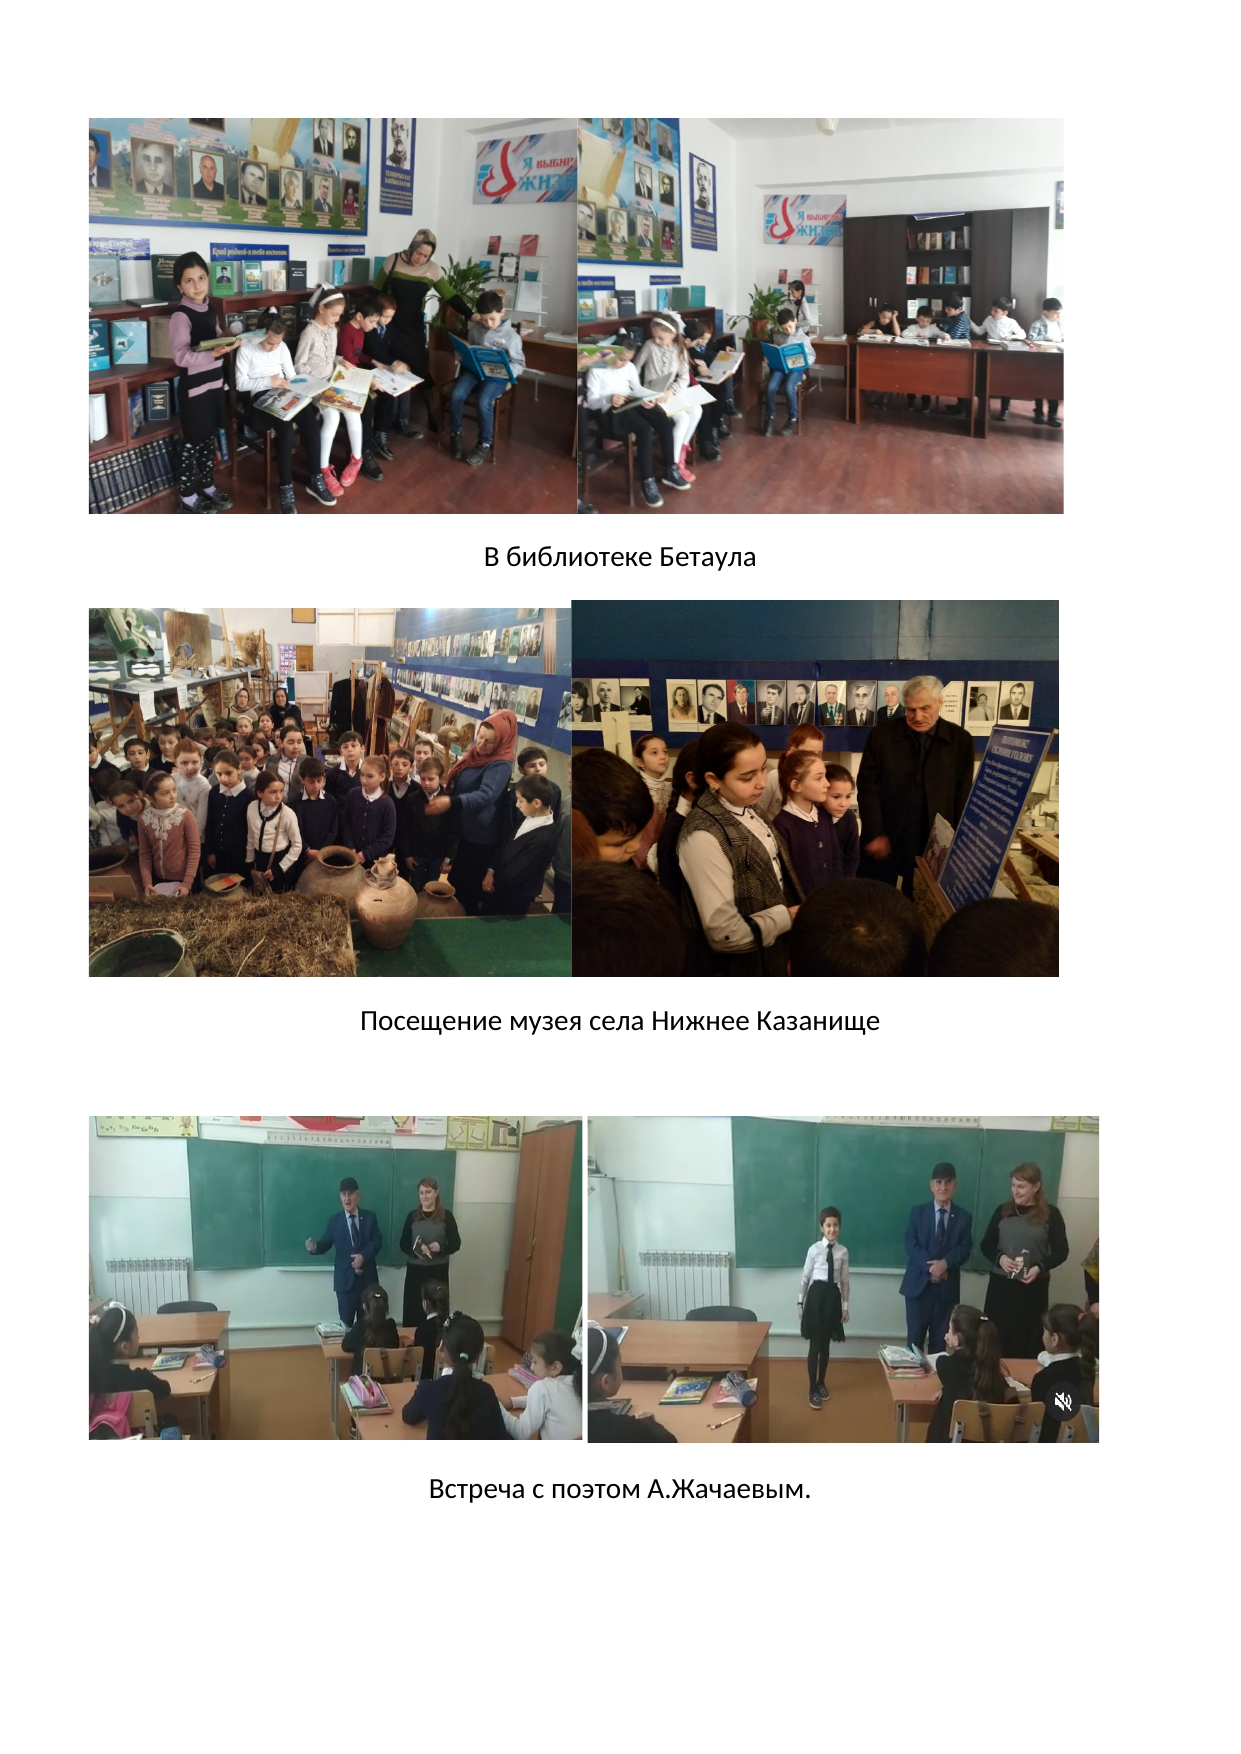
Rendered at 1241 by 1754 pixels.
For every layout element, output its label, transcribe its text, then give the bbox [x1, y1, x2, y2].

picture [587, 1116, 1100, 1445]
picture [88, 1116, 583, 1445]
text В библиотеке Бетаула [89, 538, 1152, 574]
picture [88, 118, 1064, 514]
picture [88, 600, 1059, 977]
text Встреча с поэтом А.Жачаевым. [89, 1470, 1152, 1505]
text Посещение музея села Нижнее Казанище [89, 1002, 1152, 1037]
